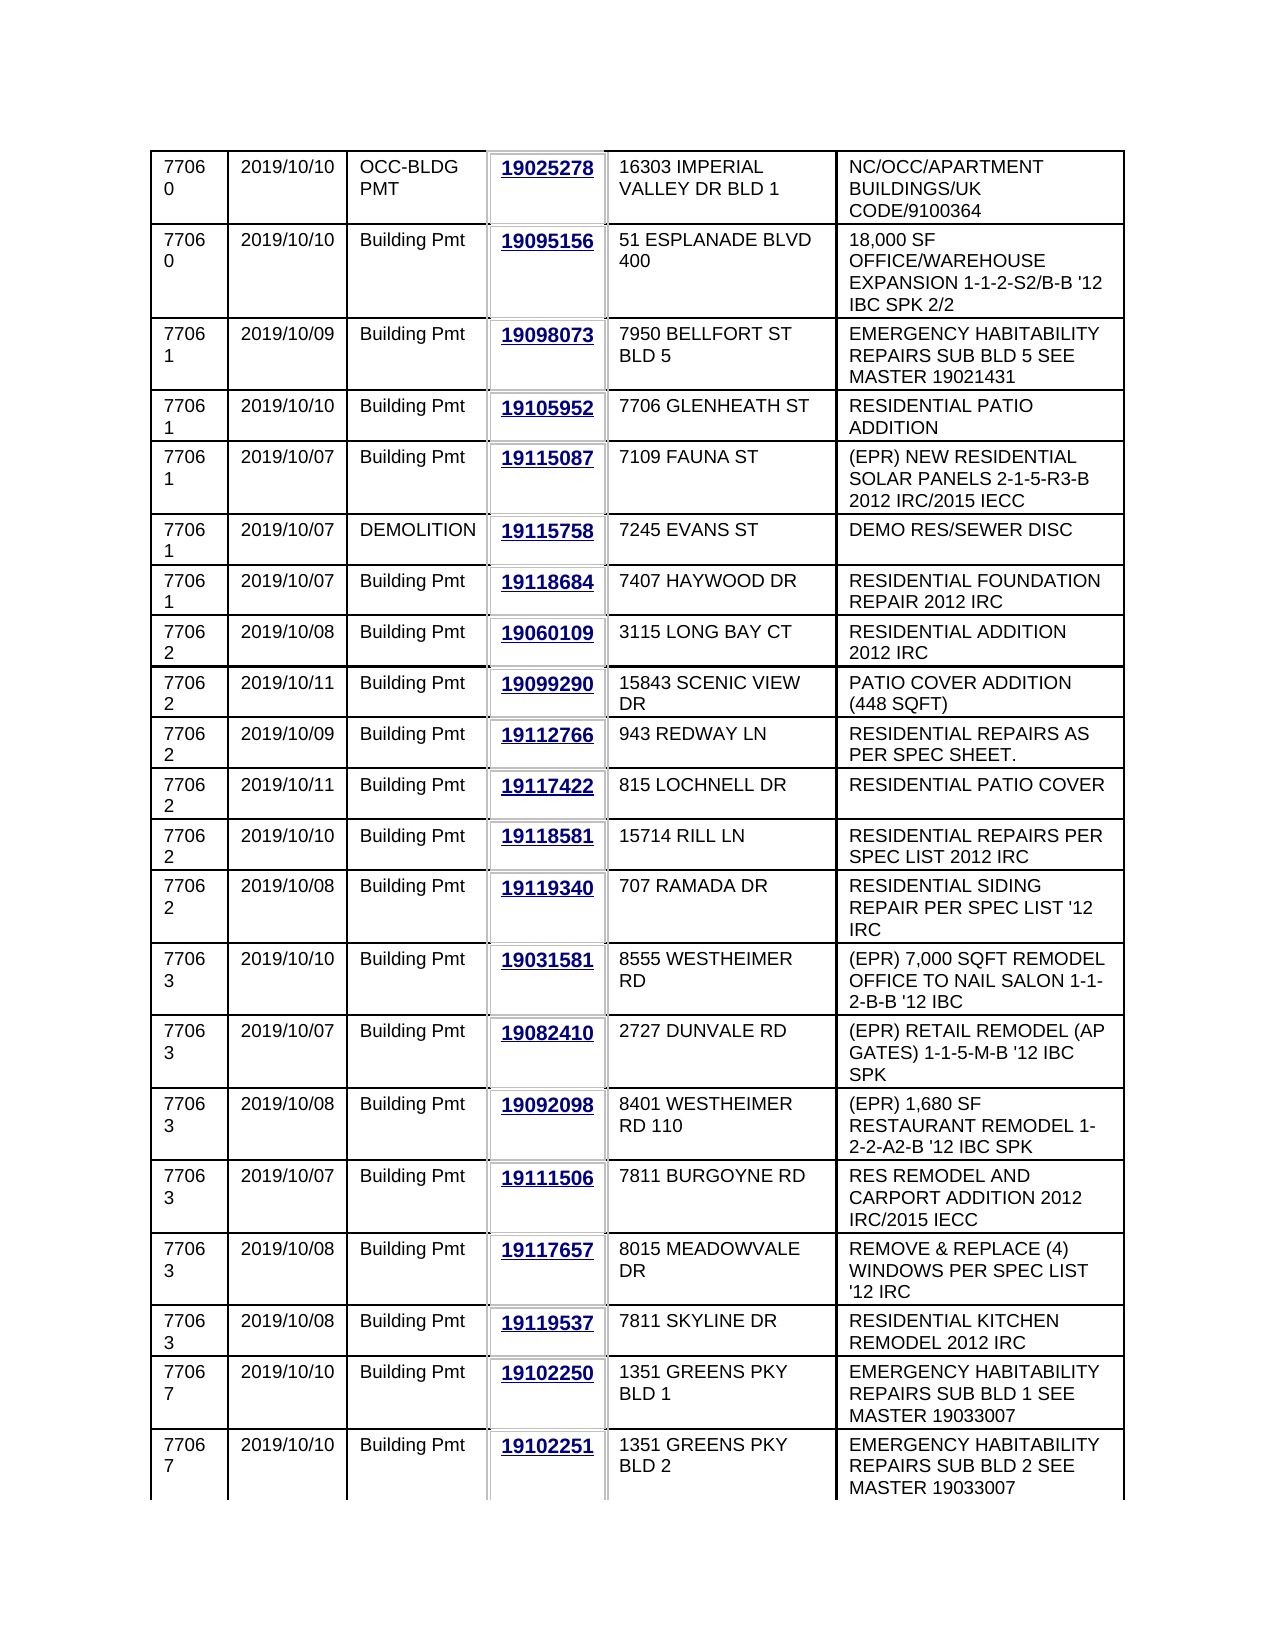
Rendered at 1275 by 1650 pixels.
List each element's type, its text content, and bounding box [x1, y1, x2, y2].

table_cell 2019/10/07 [229, 442, 346, 512]
table_cell 8555 WESTHEIMER RD [609, 944, 835, 1014]
table_cell RESIDENTIAL SIDING REPAIR PER SPEC LIST '12 IRC [838, 871, 1123, 942]
table_cell Building Pmt [348, 616, 486, 665]
table_cell 7950 BELLFORT ST BLD 5 [609, 319, 835, 389]
table_cell (EPR) RETAIL REMODEL (AP GATES) 1-1-5-M-B '12 IBC SPK [838, 1016, 1123, 1087]
table_cell 2019/10/10 [229, 944, 346, 1014]
table_cell 19119340 [491, 874, 604, 942]
table_cell 77062 [152, 820, 227, 869]
table_cell RESIDENTIAL FOUNDATION REPAIR 2012 IRC [838, 566, 1123, 614]
table_cell Building Pmt [348, 1089, 486, 1159]
table_cell 19060109 [491, 619, 604, 665]
table_cell 19119537 [491, 1309, 604, 1355]
table_cell 2019/10/09 [229, 319, 346, 389]
table_cell Building Pmt [348, 1161, 486, 1232]
table_cell 19102251 [491, 1432, 604, 1500]
table_cell 19031581 [491, 946, 604, 1014]
table_cell OCC-BLDG PMT [348, 152, 486, 222]
table_cell 7811 BURGOYNE RD [609, 1161, 835, 1232]
table_cell 1351 GREENS PKY BLD 2 [609, 1430, 835, 1500]
table_cell 19099290 [491, 670, 604, 716]
table_cell EMERGENCY HABITABILITY REPAIRS SUB BLD 5 SEE MASTER 19021431 [838, 319, 1123, 389]
table_cell 2019/10/11 [229, 668, 346, 716]
table_cell 7109 FAUNA ST [609, 442, 835, 512]
table_cell 19098073 [491, 321, 604, 389]
table_cell 77067 [152, 1430, 227, 1500]
table_cell Building Pmt [348, 442, 486, 512]
table_cell 943 REDWAY LN [609, 718, 835, 767]
table_cell 77062 [152, 668, 227, 716]
table_cell 77061 [152, 319, 227, 389]
table_cell Building Pmt [348, 566, 486, 614]
table_cell (EPR) 1,680 SF RESTAURANT REMODEL 1-2-2-A2-B '12 IBC SPK [838, 1089, 1123, 1159]
table_cell 19115087 [491, 445, 604, 512]
table_cell 2019/10/07 [229, 1161, 346, 1232]
table_cell 77063 [152, 1161, 227, 1232]
table_cell 18,000 SF OFFICE/WAREHOUSE EXPANSION 1-1-2-S2/B-B '12 IBC SPK 2/2 [838, 225, 1123, 317]
table_cell 19118684 [491, 568, 604, 614]
table_cell 7407 HAYWOOD DR [609, 566, 835, 614]
table_cell 19118581 [491, 823, 604, 869]
table_cell RESIDENTIAL KITCHEN REMODEL 2012 IRC [838, 1306, 1123, 1355]
table_cell 77061 [152, 442, 227, 512]
table_cell RESIDENTIAL REPAIRS PER SPEC LIST 2012 IRC [838, 820, 1123, 869]
table_cell 51 ESPLANADE BLVD 400 [609, 225, 835, 317]
table_cell RESIDENTIAL PATIO ADDITION [838, 391, 1123, 440]
table_cell 2019/10/10 [229, 1357, 346, 1427]
table_cell 19105952 [491, 394, 604, 440]
table_cell Building Pmt [348, 1234, 486, 1304]
table_cell NC/OCC/APARTMENT BUILDINGS/UK CODE/9100364 [838, 152, 1123, 222]
table_cell 2019/10/08 [229, 1306, 346, 1355]
table_cell 77063 [152, 1234, 227, 1304]
table_cell 2019/10/10 [229, 225, 346, 317]
table_cell 2019/10/09 [229, 718, 346, 767]
table_cell 8401 WESTHEIMER RD 110 [609, 1089, 835, 1159]
table_cell 19117422 [491, 772, 604, 818]
table_cell 77062 [152, 718, 227, 767]
table_cell EMERGENCY HABITABILITY REPAIRS SUB BLD 2 SEE MASTER 19033007 [838, 1430, 1123, 1500]
table_cell 2019/10/10 [229, 820, 346, 869]
table_cell 77063 [152, 944, 227, 1014]
table_cell 77063 [152, 1306, 227, 1355]
table_cell 77062 [152, 871, 227, 942]
table_cell 77063 [152, 1089, 227, 1159]
table_cell 19117657 [491, 1236, 604, 1304]
table_cell 77062 [152, 769, 227, 818]
table_cell Building Pmt [348, 225, 486, 317]
table_cell 2019/10/10 [229, 1430, 346, 1500]
table_cell Building Pmt [348, 319, 486, 389]
table_cell 2019/10/08 [229, 871, 346, 942]
table_cell 7811 SKYLINE DR [609, 1306, 835, 1355]
table_cell 77061 [152, 515, 227, 563]
table_cell Building Pmt [348, 769, 486, 818]
table_cell EMERGENCY HABITABILITY REPAIRS SUB BLD 1 SEE MASTER 19033007 [838, 1357, 1123, 1427]
table_cell (EPR) NEW RESIDENTIAL SOLAR PANELS 2-1-5-R3-B 2012 IRC/2015 IECC [838, 442, 1123, 512]
table_cell 19112766 [491, 721, 604, 767]
table_cell 2019/10/08 [229, 616, 346, 665]
table_cell Building Pmt [348, 944, 486, 1014]
table_cell 2019/10/07 [229, 1016, 346, 1087]
table_cell Building Pmt [348, 391, 486, 440]
table_cell Building Pmt [348, 1357, 486, 1427]
table_cell DEMOLITION [348, 515, 486, 563]
table_cell 19111506 [491, 1164, 604, 1232]
table_cell 77061 [152, 391, 227, 440]
table_cell 8015 MEADOWVALE DR [609, 1234, 835, 1304]
table_cell 3115 LONG BAY CT [609, 616, 835, 665]
table_cell 815 LOCHNELL DR [609, 769, 835, 818]
table_cell 2019/10/07 [229, 515, 346, 563]
table_cell 19115758 [491, 517, 604, 563]
table_cell 77063 [152, 1016, 227, 1087]
table_cell 19102250 [491, 1360, 604, 1427]
table_cell 7245 EVANS ST [609, 515, 835, 563]
table_cell 77061 [152, 566, 227, 614]
table_cell Building Pmt [348, 718, 486, 767]
table_cell RES REMODEL AND CARPORT ADDITION 2012 IRC/2015 IECC [838, 1161, 1123, 1232]
table_cell (EPR) 7,000 SQFT REMODEL OFFICE TO NAIL SALON 1-1-2-B-B '12 IBC [838, 944, 1123, 1014]
table_cell 15843 SCENIC VIEW DR [609, 668, 835, 716]
table_cell Building Pmt [348, 1430, 486, 1500]
table_cell 19082410 [491, 1019, 604, 1087]
table_cell Building Pmt [348, 1306, 486, 1355]
table_cell PATIO COVER ADDITION (448 SQFT) [838, 668, 1123, 716]
table_cell 19095156 [491, 227, 604, 317]
table_cell 7706 GLENHEATH ST [609, 391, 835, 440]
table_cell 77067 [152, 1357, 227, 1427]
table_cell 77062 [152, 616, 227, 665]
table_cell 2019/10/11 [229, 769, 346, 818]
table_cell 2019/10/08 [229, 1089, 346, 1159]
table_cell RESIDENTIAL PATIO COVER [838, 769, 1123, 818]
table_cell Building Pmt [348, 820, 486, 869]
table_cell 2019/10/08 [229, 1234, 346, 1304]
table_cell 77060 [152, 225, 227, 317]
table_cell RESIDENTIAL REPAIRS AS PER SPEC SHEET. [838, 718, 1123, 767]
table_cell 2019/10/10 [229, 391, 346, 440]
table_cell 2019/10/07 [229, 566, 346, 614]
table_cell RESIDENTIAL ADDITION 2012 IRC [838, 616, 1123, 665]
table_cell 2727 DUNVALE RD [609, 1016, 835, 1087]
table_cell 19025278 [491, 155, 604, 222]
table_cell Building Pmt [348, 871, 486, 942]
table_cell 19092098 [491, 1091, 604, 1159]
table_cell Building Pmt [348, 668, 486, 716]
table_cell 707 RAMADA DR [609, 871, 835, 942]
table_cell 16303 IMPERIAL VALLEY DR BLD 1 [609, 152, 835, 222]
table_cell 1351 GREENS PKY BLD 1 [609, 1357, 835, 1427]
table_cell 2019/10/10 [229, 152, 346, 222]
table_cell REMOVE & REPLACE (4) WINDOWS PER SPEC LIST '12 IRC [838, 1234, 1123, 1304]
table_cell 77060 [152, 152, 227, 222]
table_cell DEMO RES/SEWER DISC [838, 515, 1123, 563]
table_cell 15714 RILL LN [609, 820, 835, 869]
table_cell Building Pmt [348, 1016, 486, 1087]
